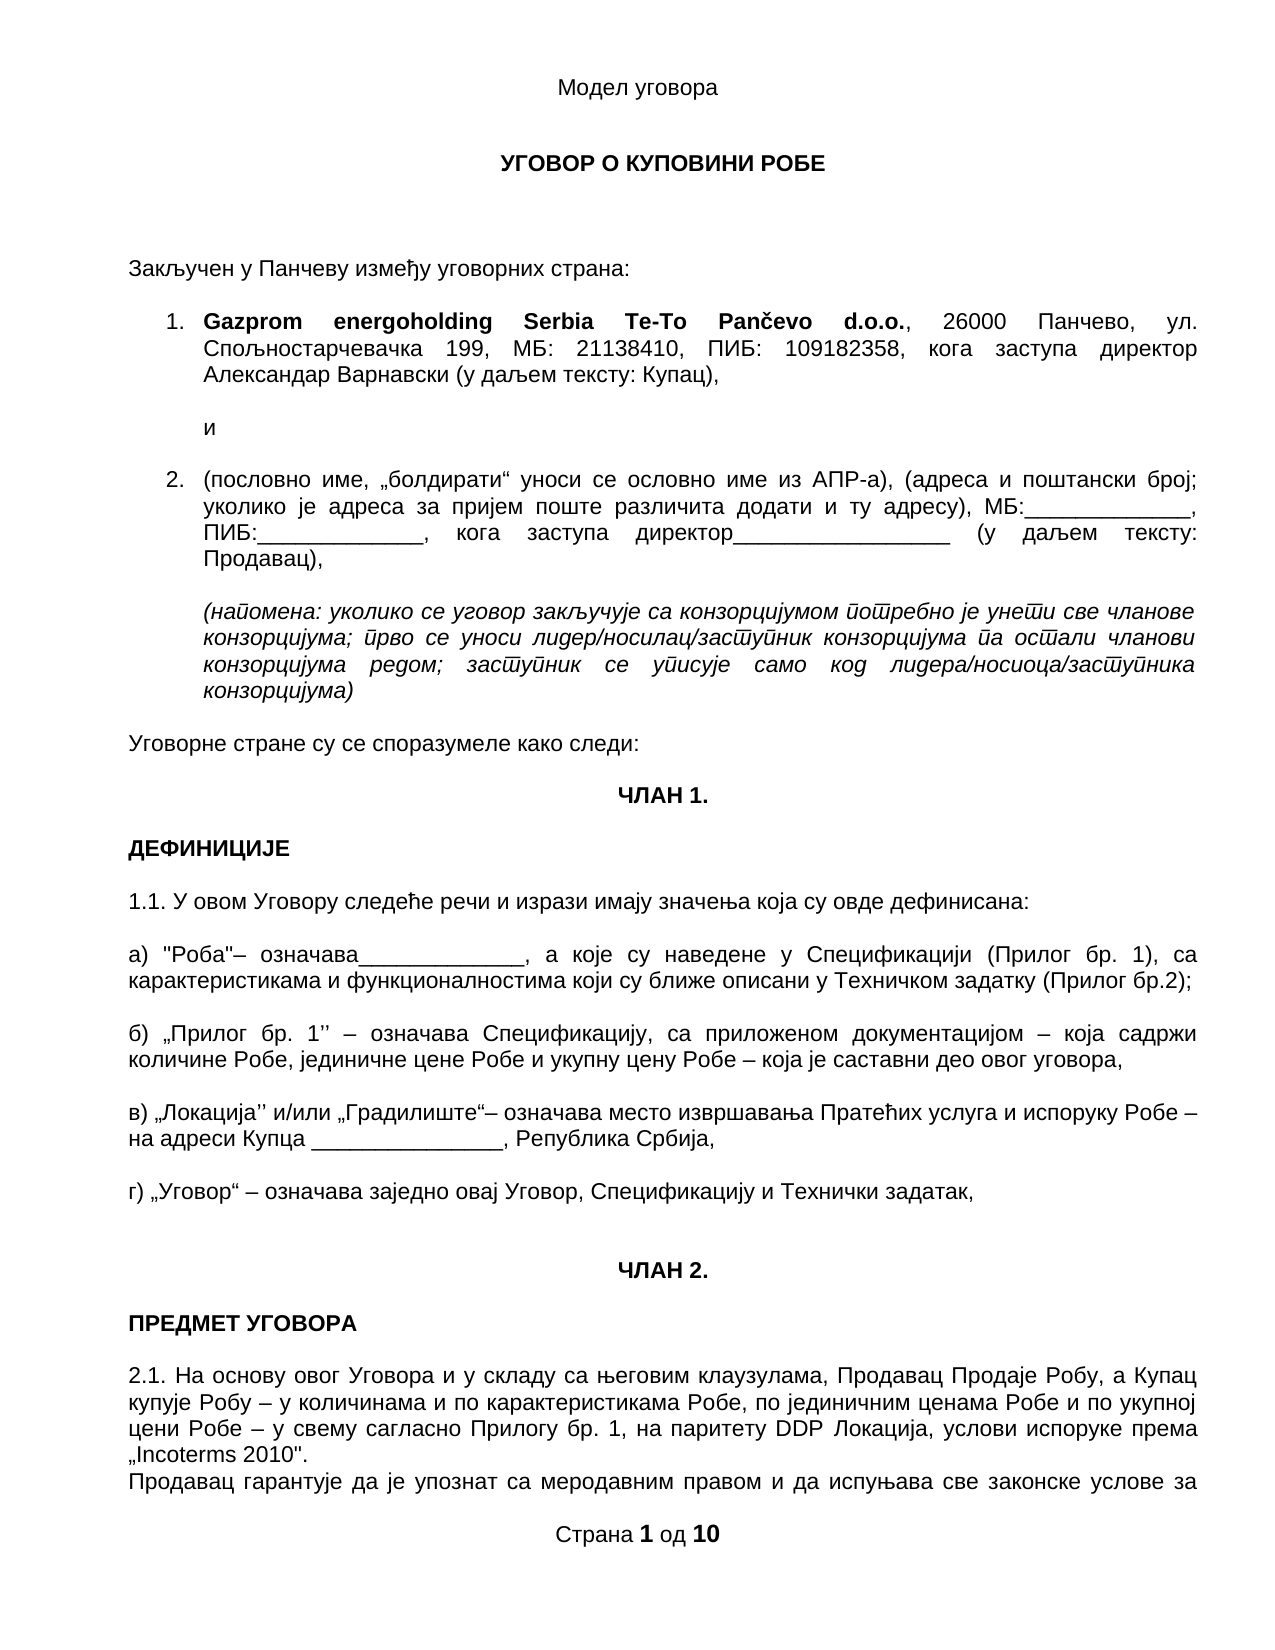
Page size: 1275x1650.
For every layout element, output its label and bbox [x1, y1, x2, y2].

table_header [117, 150, 1209, 1494]
